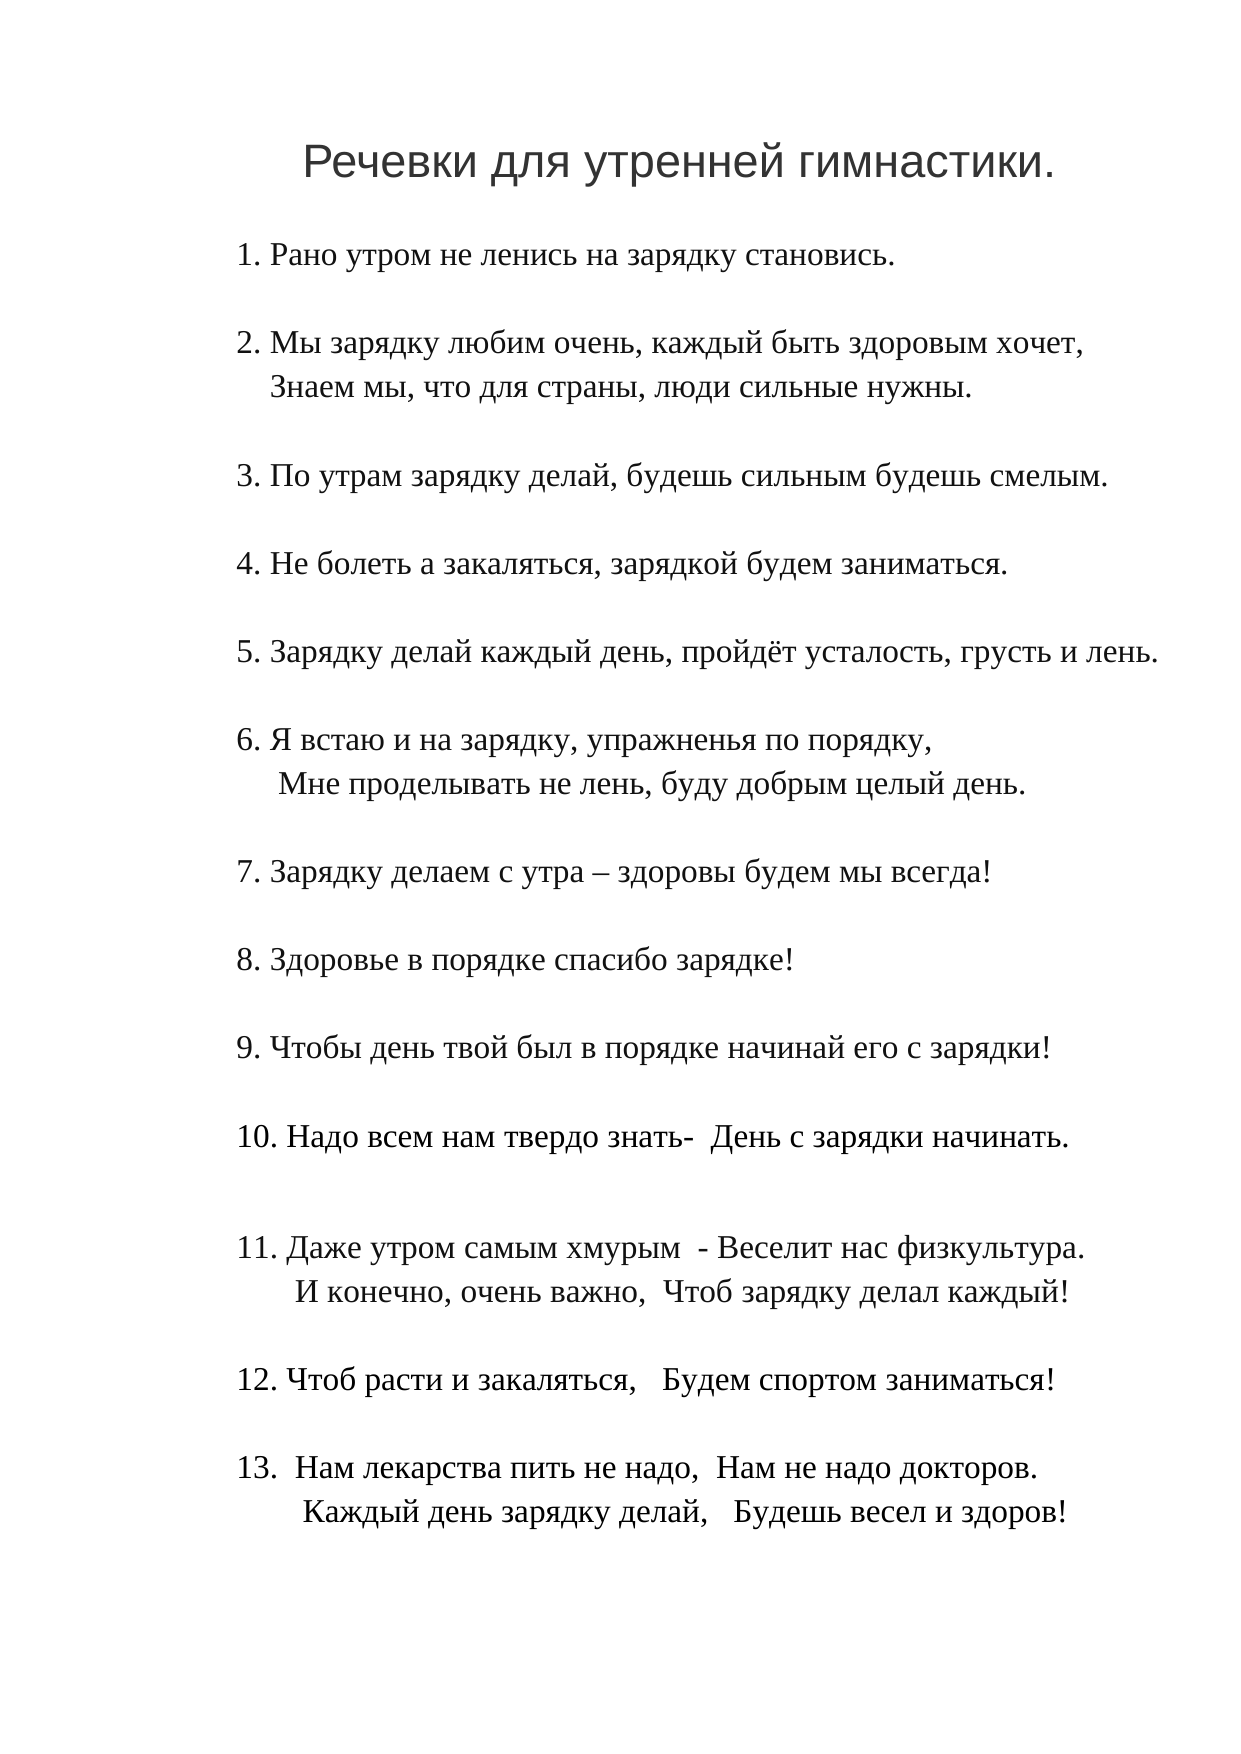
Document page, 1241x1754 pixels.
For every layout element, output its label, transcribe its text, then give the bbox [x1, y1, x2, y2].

text Знаем мы, что для страны, люди сильные нужны. [177, 367, 1181, 405]
text 4. Не болеть а закаляться, зарядкой будем заниматься. [177, 543, 1181, 581]
text Речевки для утренней гимнастики. [177, 134, 1181, 188]
text 11. Даже утром самым хмурым - Веселит нас физкультура. [177, 1227, 1181, 1266]
text 3. По утрам зарядку делай, будешь сильным будешь смелым. [177, 455, 1181, 493]
text 12. Чтоб расти и закаляться, Будем спортом заниматься! [177, 1359, 1181, 1398]
text 1. Рано утром не ленись на зарядку становись. [177, 234, 1181, 273]
text 8. Здоровье в порядке спасибо зарядке! [177, 939, 1181, 978]
text 6. Я встаю и на зарядку, упражненья по порядку, [177, 719, 1181, 758]
text 7. Зарядку делаем с утра – здоровы будем мы всегда! [177, 851, 1181, 890]
text 10. Надо всем нам твердо знать- День с зарядки начинать. [177, 1116, 1181, 1154]
text 2. Мы зарядку любим очень, каждый быть здоровым хочет, [177, 323, 1181, 361]
text И конечно, очень важно, Чтоб зарядку делал каждый! [177, 1271, 1181, 1310]
text 5. Зарядку делай каждый день, пройдёт усталость, грусть и лень. [177, 631, 1181, 669]
text 9. Чтобы день твой был в порядке начинай его с зарядки! [177, 1028, 1181, 1066]
text 13. Нам лекарства пить не надо, Нам не надо докторов. Каждый день зарядку делай, Будешь весел и здоров! [177, 1448, 1181, 1530]
text Мне проделывать не лень, буду добрым целый день. [177, 763, 1181, 802]
